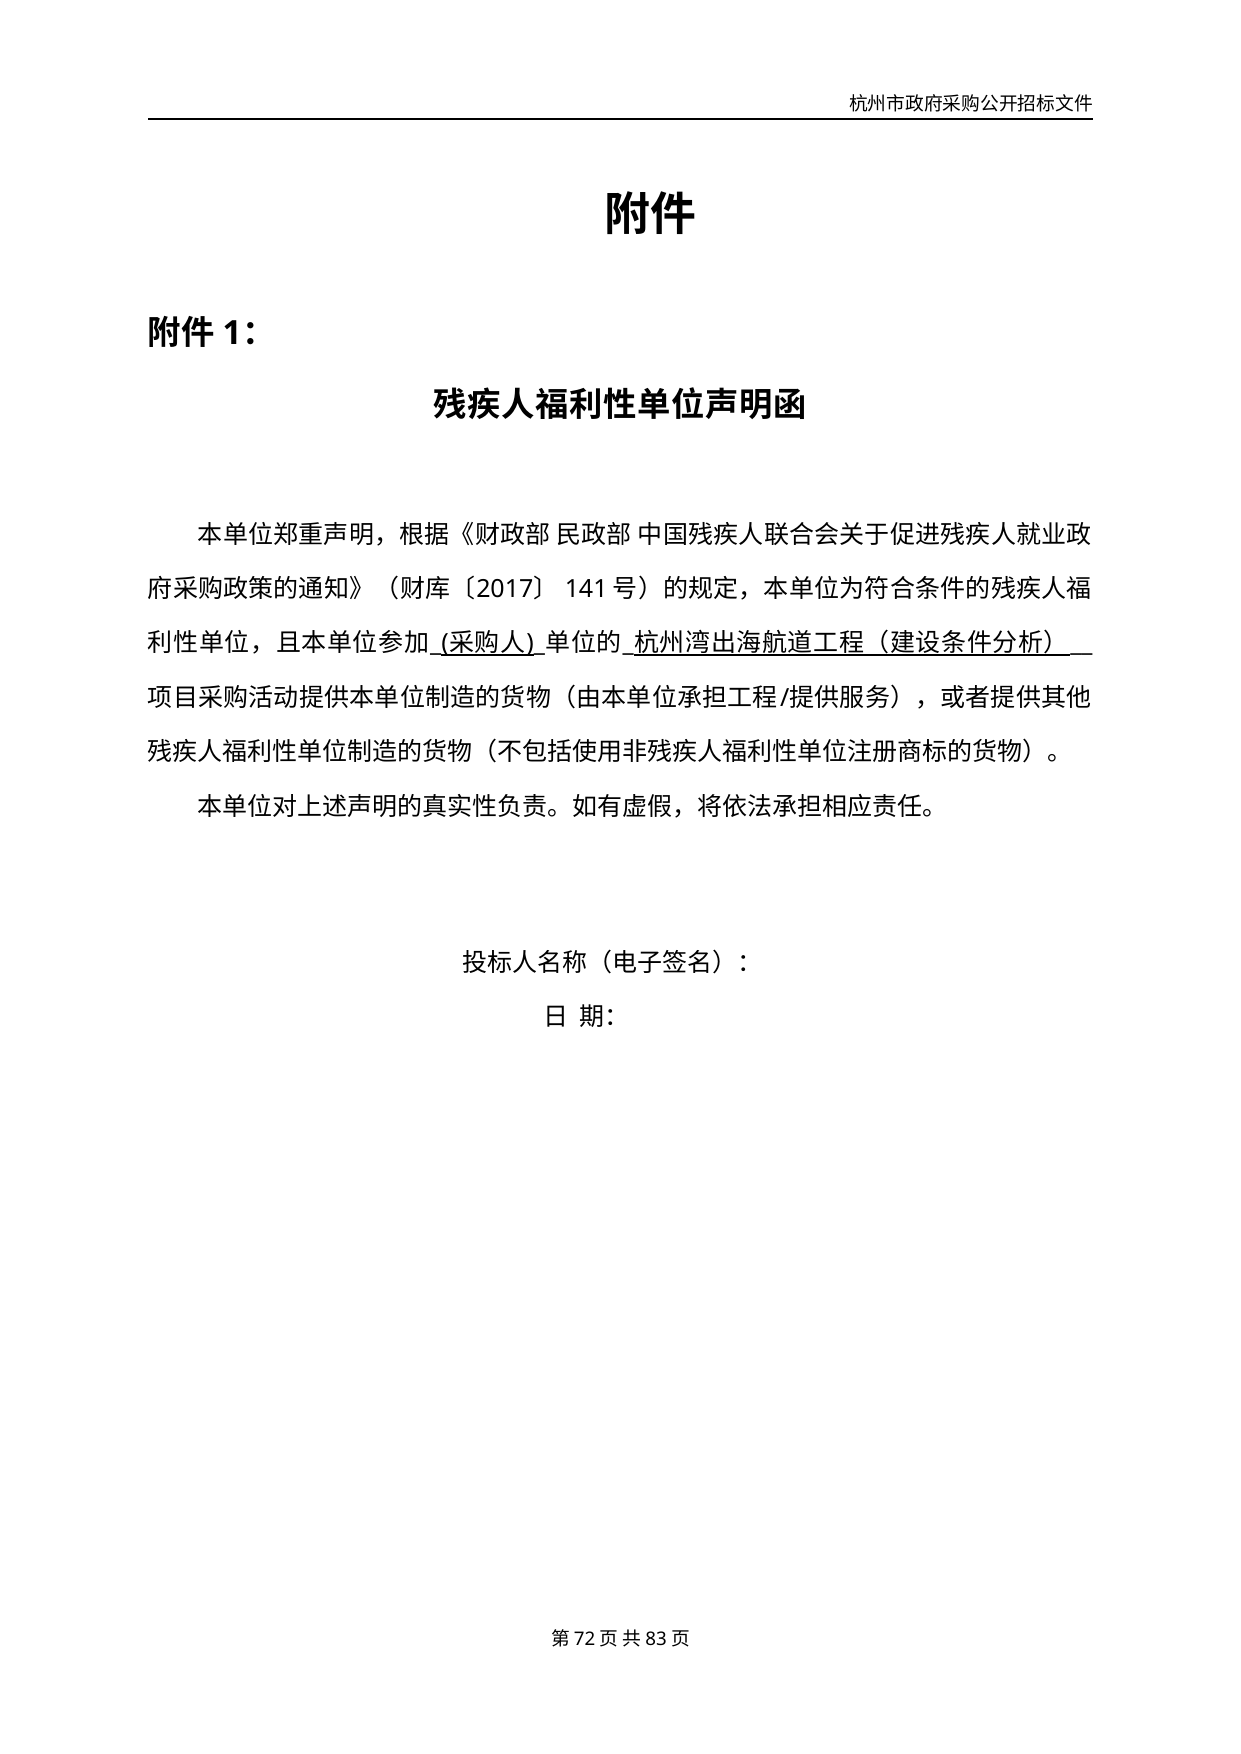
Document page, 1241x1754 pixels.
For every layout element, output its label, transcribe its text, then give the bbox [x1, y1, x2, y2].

subtitle 附件 [282, 177, 1093, 243]
text 残疾人福利性单位声明函 [148, 378, 1093, 426]
text 日 期： [148, 997, 930, 1033]
text 附件1： [148, 305, 1093, 354]
text 本单位对上述声明的真实性负责。如有虚假，将依法承担相应责任。 [148, 786, 1093, 822]
text 本单位郑重声明，根据《财政部 民政部 中国残疾人联合会关于促进残疾人就业政府采购政策的通知》（财库〔2017〕 141号）的规定，本单位为符合条件的残疾人福利性单位，且本单位参加_(采购人)_单位的_杭州湾出海航道工程（建设条件分析）__项目采购活动提供本单位制造的货物（由本单位承担工程/提供服务），或者提供其他残疾人福利性单位制造的货物（不包括使用非残疾人福利性单位注册商标的货物）。 [148, 514, 1093, 768]
text 投标人名称（电子签名）： [148, 942, 930, 979]
